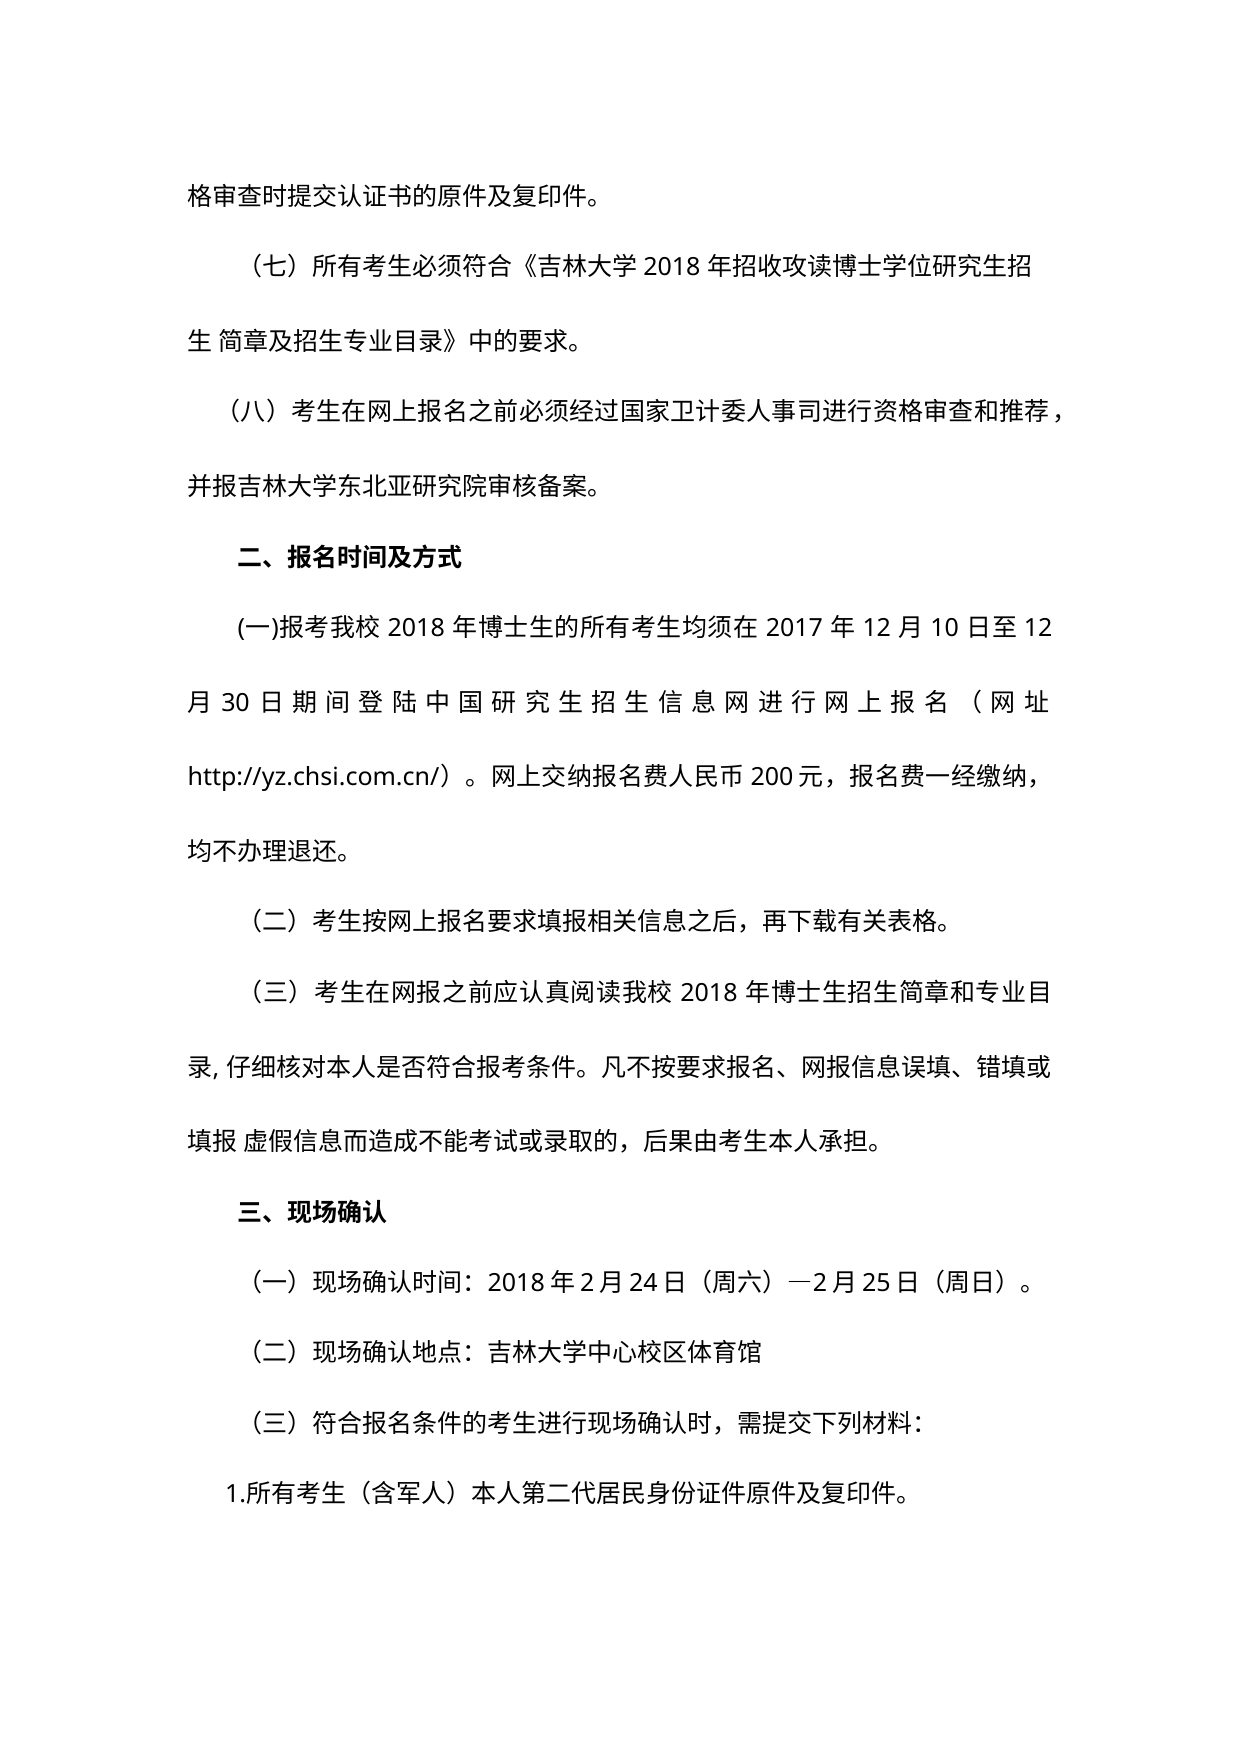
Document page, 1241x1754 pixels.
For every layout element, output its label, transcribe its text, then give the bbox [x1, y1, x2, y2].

text （八）考生在网上报名之前必须经过国家卫计委人事司进行资格审查和推荐，并报吉林大学东北亚研究院审核备案。 [187, 377, 1053, 517]
text （二）现场确认地点：吉林大学中心校区体育馆 [187, 1318, 1053, 1383]
text 1.所有考生（含军人）本人第二代居民身份证件原件及复印件。 [187, 1459, 1053, 1524]
text （七）所有考生必须符合《吉林大学 2018 年招收攻读博士学位研究生招生 简章及招生专业目录》中的要求。 [187, 232, 1053, 372]
text 二、报名时间及方式 [187, 523, 1053, 588]
text (一)报考我校 2018 年博士生的所有考生均须在 2017 年 12 月 10 日至 12 月 30 日 期 间 登 陆 中 国 研 究 生 招 生 信 息 网 进 行 网 上 报 名 （ 网 址 http://yz.chsi.com.cn/）。网上交纳报名费人民币200元，报名费一经缴纳，均不办理退还。 [187, 593, 1053, 882]
text （一）现场确认时间：2018年2月24日（周六）—2月25日（周日）。 [187, 1248, 1053, 1313]
text （二）考生按网上报名要求填报相关信息之后，再下载有关表格。 [187, 887, 1053, 952]
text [187, 162, 1053, 227]
text 三、现场确认 [187, 1178, 1053, 1243]
text （三）考生在网报之前应认真阅读我校 2018 年博士生招生简章和专业目录, 仔细核对本人是否符合报考条件。凡不按要求报名、网报信息误填、错填或填报 虚假信息而造成不能考试或录取的，后果由考生本人承担。 [187, 958, 1053, 1172]
text （三）符合报名条件的考生进行现场确认时，需提交下列材料： [187, 1389, 1053, 1454]
